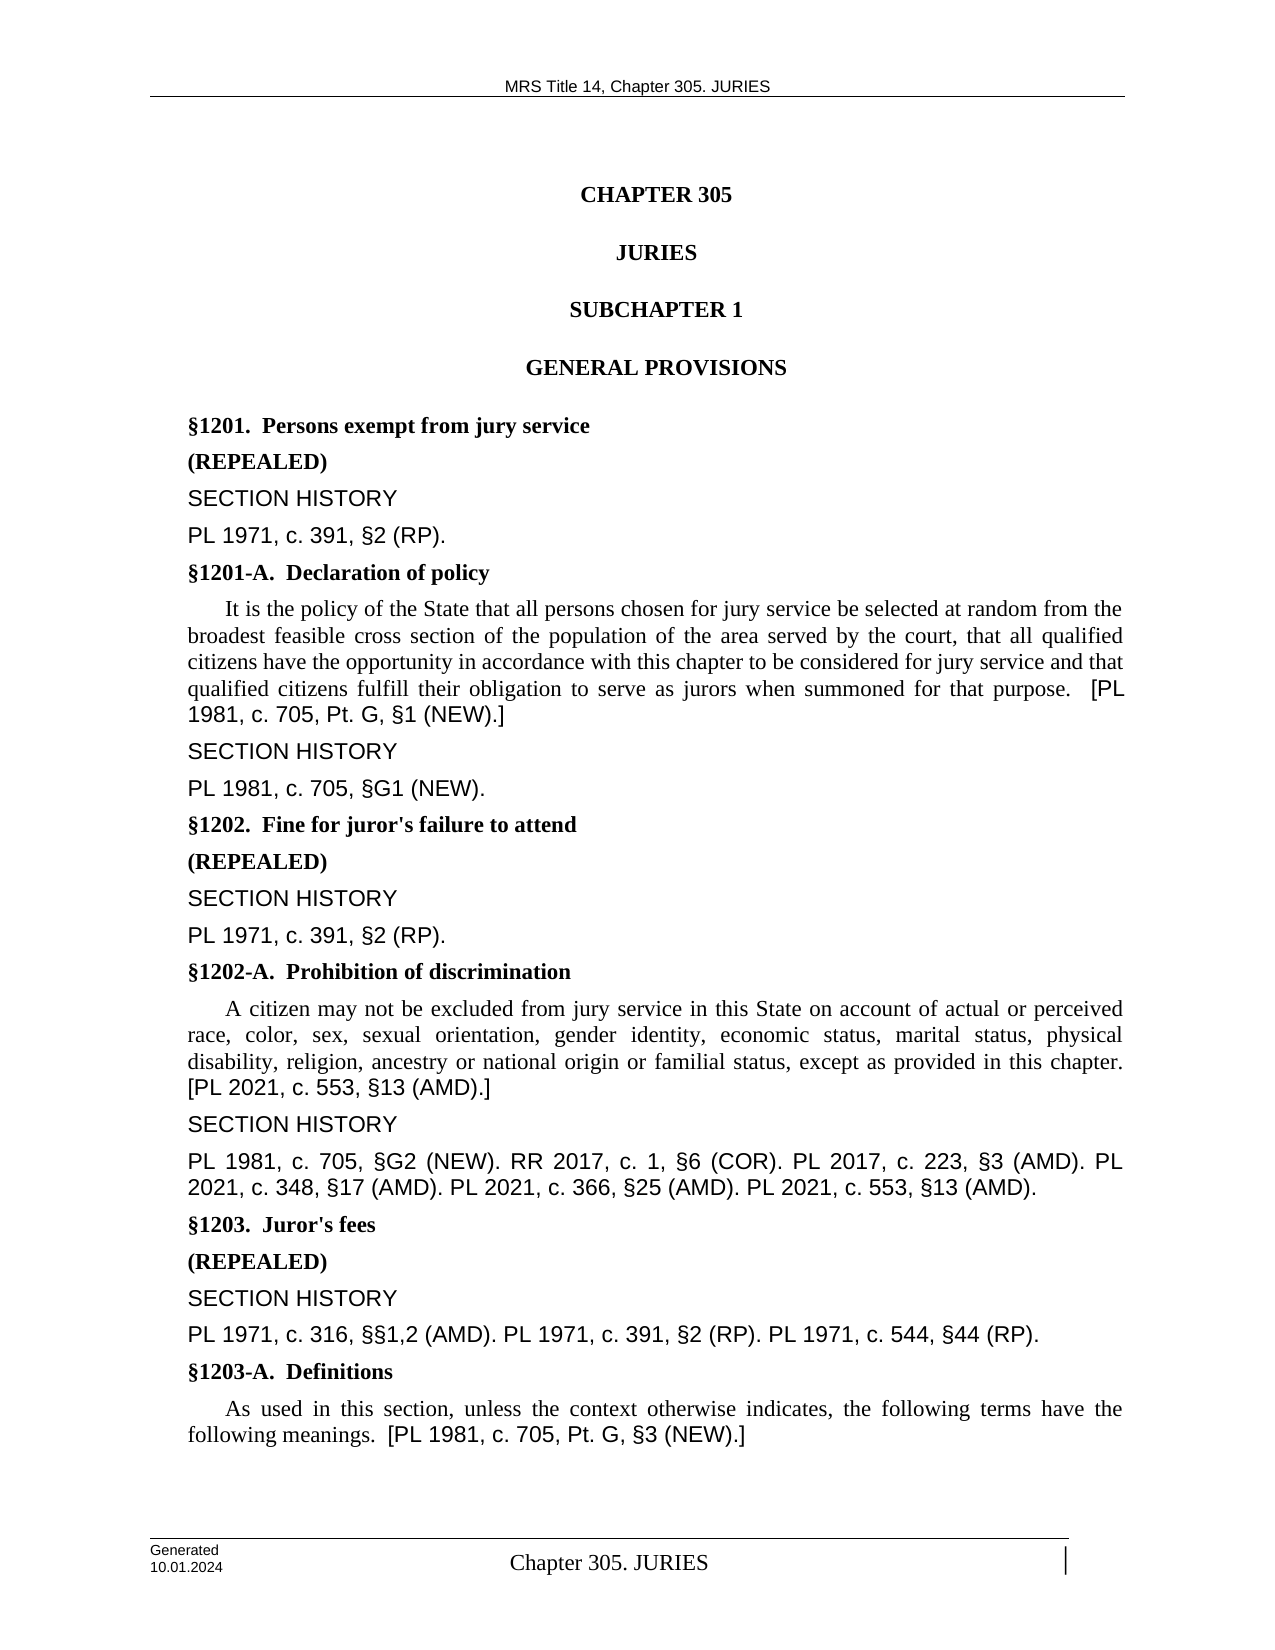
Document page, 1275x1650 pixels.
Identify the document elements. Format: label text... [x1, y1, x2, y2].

text §1202-A. Prohibition of discrimination [187, 958, 1125, 985]
text §1202. Fine for juror's failure to attend [187, 811, 1125, 838]
text §1201. Persons exempt from jury service [187, 412, 1125, 438]
text SECTION HISTORY [187, 1284, 1125, 1311]
text PL 1981, c. 705, §G1 (NEW). [187, 774, 1125, 801]
text (REPEALED) [187, 848, 1125, 874]
text A citizen may not be excluded from jury service in this State on account of actual or perceived race, color, sex, sexual orientation, gender identity, economic status, marital status, physical disability, religion, ancestry or national origin or familial status, except as provided in this chapter. [PL 2021, c. 553, §13 (AMD).] [187, 995, 1125, 1101]
text SECTION HISTORY [187, 885, 1125, 911]
text GENERAL PROVISIONS [187, 354, 1125, 380]
text PL 1971, c. 391, §2 (RP). [187, 522, 1125, 548]
text PL 1971, c. 391, §2 (RP). [187, 922, 1125, 948]
text §1203-A. Definitions [187, 1358, 1125, 1384]
text SECTION HISTORY [187, 738, 1125, 764]
text (REPEALED) [187, 1248, 1125, 1274]
text PL 1981, c. 705, §G2 (NEW). RR 2017, c. 1, §6 (COR). PL 2017, c. 223, §3 (AMD). PL 2021, c. 348, §17 (AMD). PL 2021, c. 366, §25 (AMD). PL 2021, c. 553, §13 (AMD). [187, 1148, 1125, 1201]
text PL 1971, c. 316, §§1,2 (AMD). PL 1971, c. 391, §2 (RP). PL 1971, c. 544, §44 (RP). [187, 1321, 1125, 1348]
text It is the policy of the State that all persons chosen for jury service be selected at random from the broadest feasible cross section of the population of the area served by the court, that all qualified citizens have the opportunity in accordance with this chapter to be considered for jury service and that qualified citizens fulfill their obligation to serve as jurors when summoned for that purpose. [PL 1981, c. 705, Pt. G, §1 (NEW).] [187, 596, 1125, 727]
text SECTION HISTORY [187, 485, 1125, 512]
text JURIES [187, 239, 1125, 265]
text As used in this section, unless the context otherwise indicates, the following terms have the following meanings. [PL 1981, c. 705, Pt. G, §3 (NEW).] [187, 1395, 1125, 1448]
text SECTION HISTORY [187, 1111, 1125, 1137]
text CHAPTER 305 [187, 181, 1125, 208]
text SUBCHAPTER 1 [187, 296, 1125, 323]
text §1203. Juror's fees [187, 1211, 1125, 1237]
text (REPEALED) [187, 448, 1125, 475]
text §1201-A. Declaration of policy [187, 559, 1125, 585]
